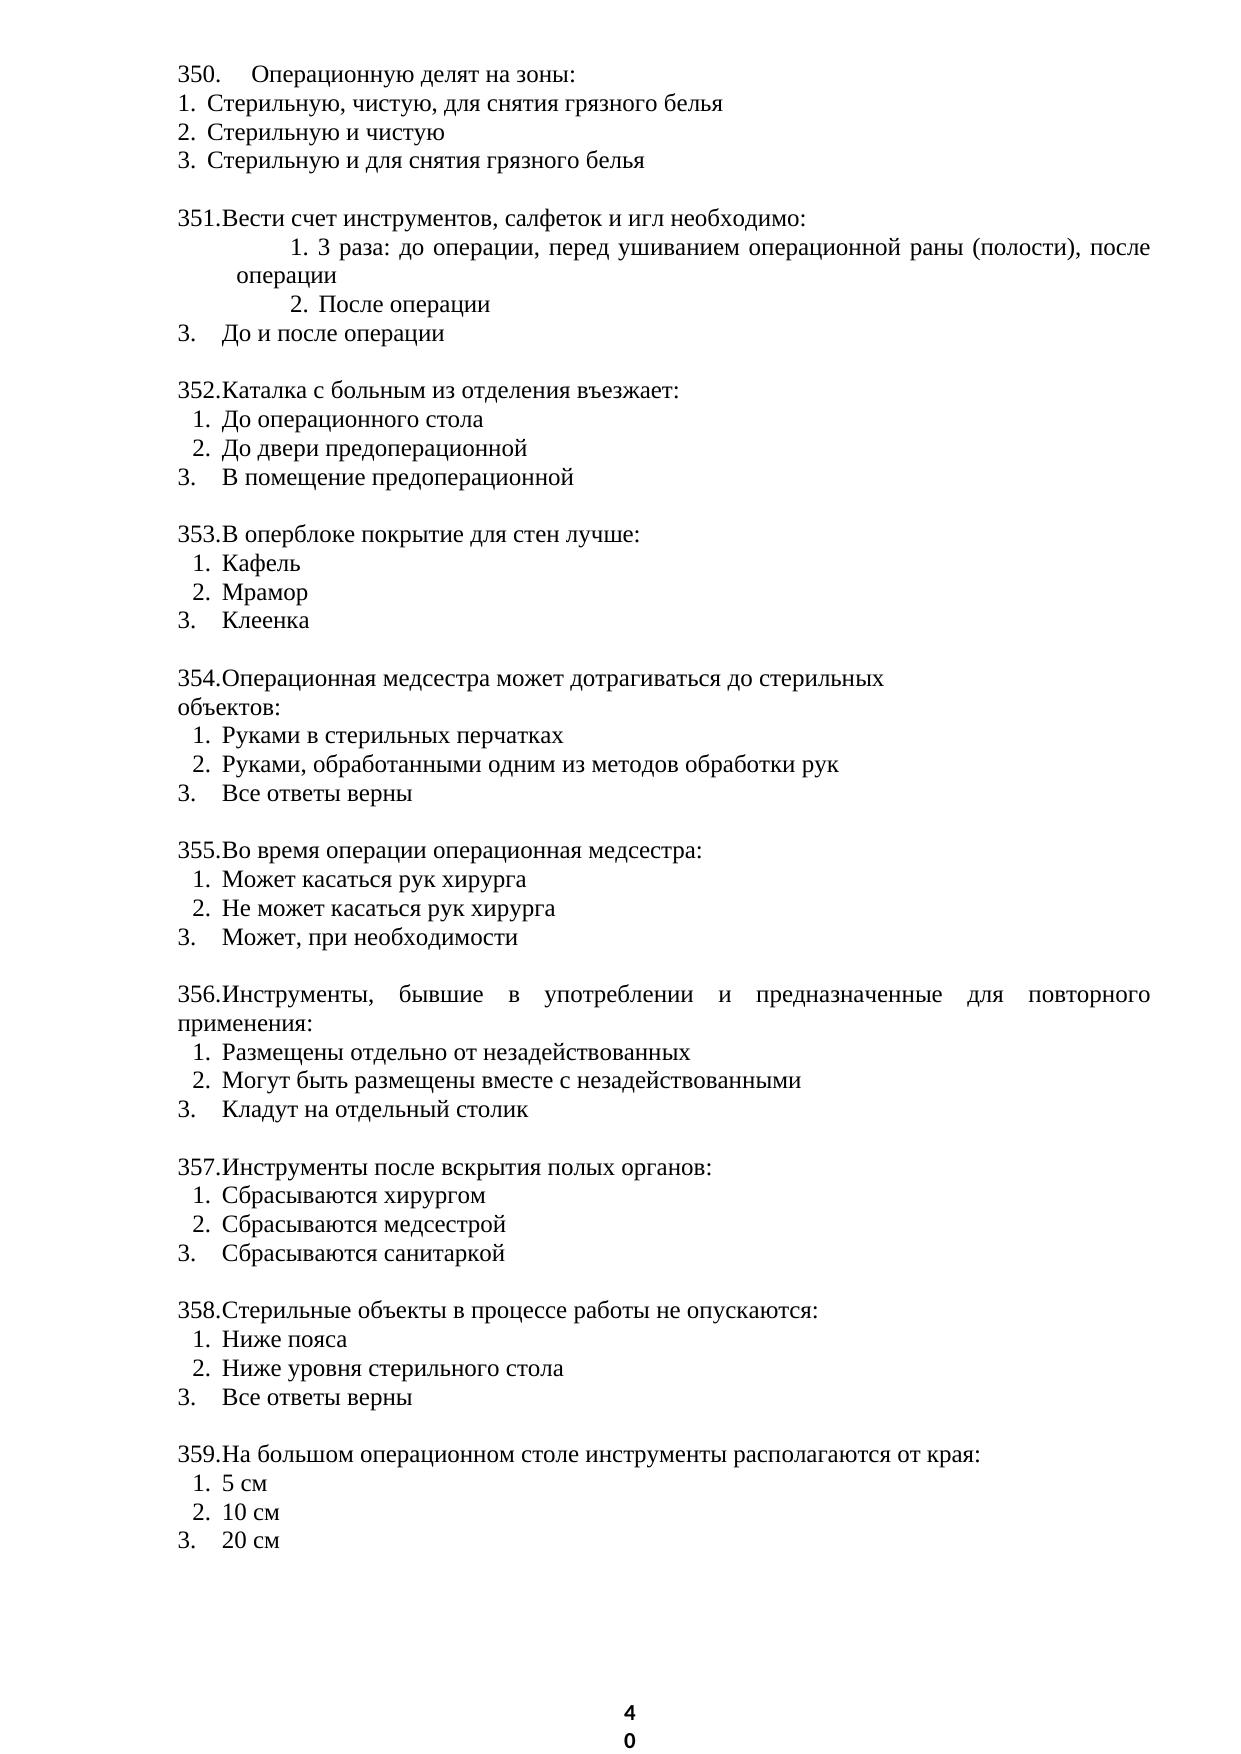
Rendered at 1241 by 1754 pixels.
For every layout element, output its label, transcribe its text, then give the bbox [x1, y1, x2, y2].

list Стерильную, чистую, для снятия грязного белья [177, 88, 1152, 117]
list Сбрасываются санитаркой [177, 1238, 1152, 1267]
list Каталка с больным из отделения въезжает: [177, 375, 1152, 404]
list 20 см [177, 1525, 1152, 1554]
list Все ответы верны [177, 1382, 1152, 1410]
list Могут быть размещены вместе с незадействованными [192, 1065, 1152, 1094]
list Мрамор [192, 577, 1152, 605]
list Во время операции операционная медсестра: [177, 835, 1152, 864]
list Сбрасываются хирургом [192, 1180, 1152, 1209]
list Стерильную и чистую [177, 117, 1152, 145]
list Кладут на отдельный столик [177, 1094, 1152, 1123]
list После операции [236, 289, 1152, 318]
list 10 см [192, 1497, 1152, 1525]
list Ниже уровня стерильного стола [192, 1353, 1152, 1382]
list Кафель [192, 548, 1152, 577]
list На большом операционном столе инструменты располагаются от края: [177, 1439, 1152, 1468]
list В помещение предоперационной [177, 462, 1152, 490]
list Руками, обработанными одним из методов обработки рук [192, 749, 1152, 778]
list Стерильные объекты в процессе работы не опускаются: [177, 1295, 1152, 1324]
list До операционного стола [192, 404, 1152, 433]
list Инструменты, бывшие в употреблении и предназначенные для повторного применения: [177, 979, 1152, 1037]
list Сбрасываются медсестрой [192, 1209, 1152, 1238]
list Размещены отдельно от незадействованных [192, 1037, 1152, 1065]
list Ниже пояса [192, 1324, 1152, 1353]
list Вести счет инструментов, салфеток и игл необходимо: [177, 203, 1152, 232]
list В оперблоке покрытие для стен лучше: [177, 519, 1152, 548]
list Операционную делят на зоны: [177, 59, 1152, 88]
list До двери предоперационной [192, 433, 1152, 462]
list Инструменты после вскрытия полых органов: [177, 1152, 1152, 1180]
list Может касаться рук хирурга [192, 864, 1152, 893]
list До и после операции [177, 318, 1152, 347]
list Клеенка [177, 605, 1152, 634]
list 3 раза: до операции, перед ушиванием операционной раны (полости), после операции [236, 232, 1152, 289]
list Руками в стерильных перчатках [192, 720, 1152, 749]
list Операционная медсестра может дотрагиваться до стерильных [177, 663, 1152, 692]
list Все ответы верны [177, 778, 1152, 807]
list 5 см [192, 1468, 1152, 1497]
list Может, при необходимости [177, 922, 1152, 950]
text объектов: [177, 692, 1152, 720]
list Не может касаться рук хирурга [192, 893, 1152, 922]
list Стерильную и для снятия грязного белья [177, 145, 1152, 174]
